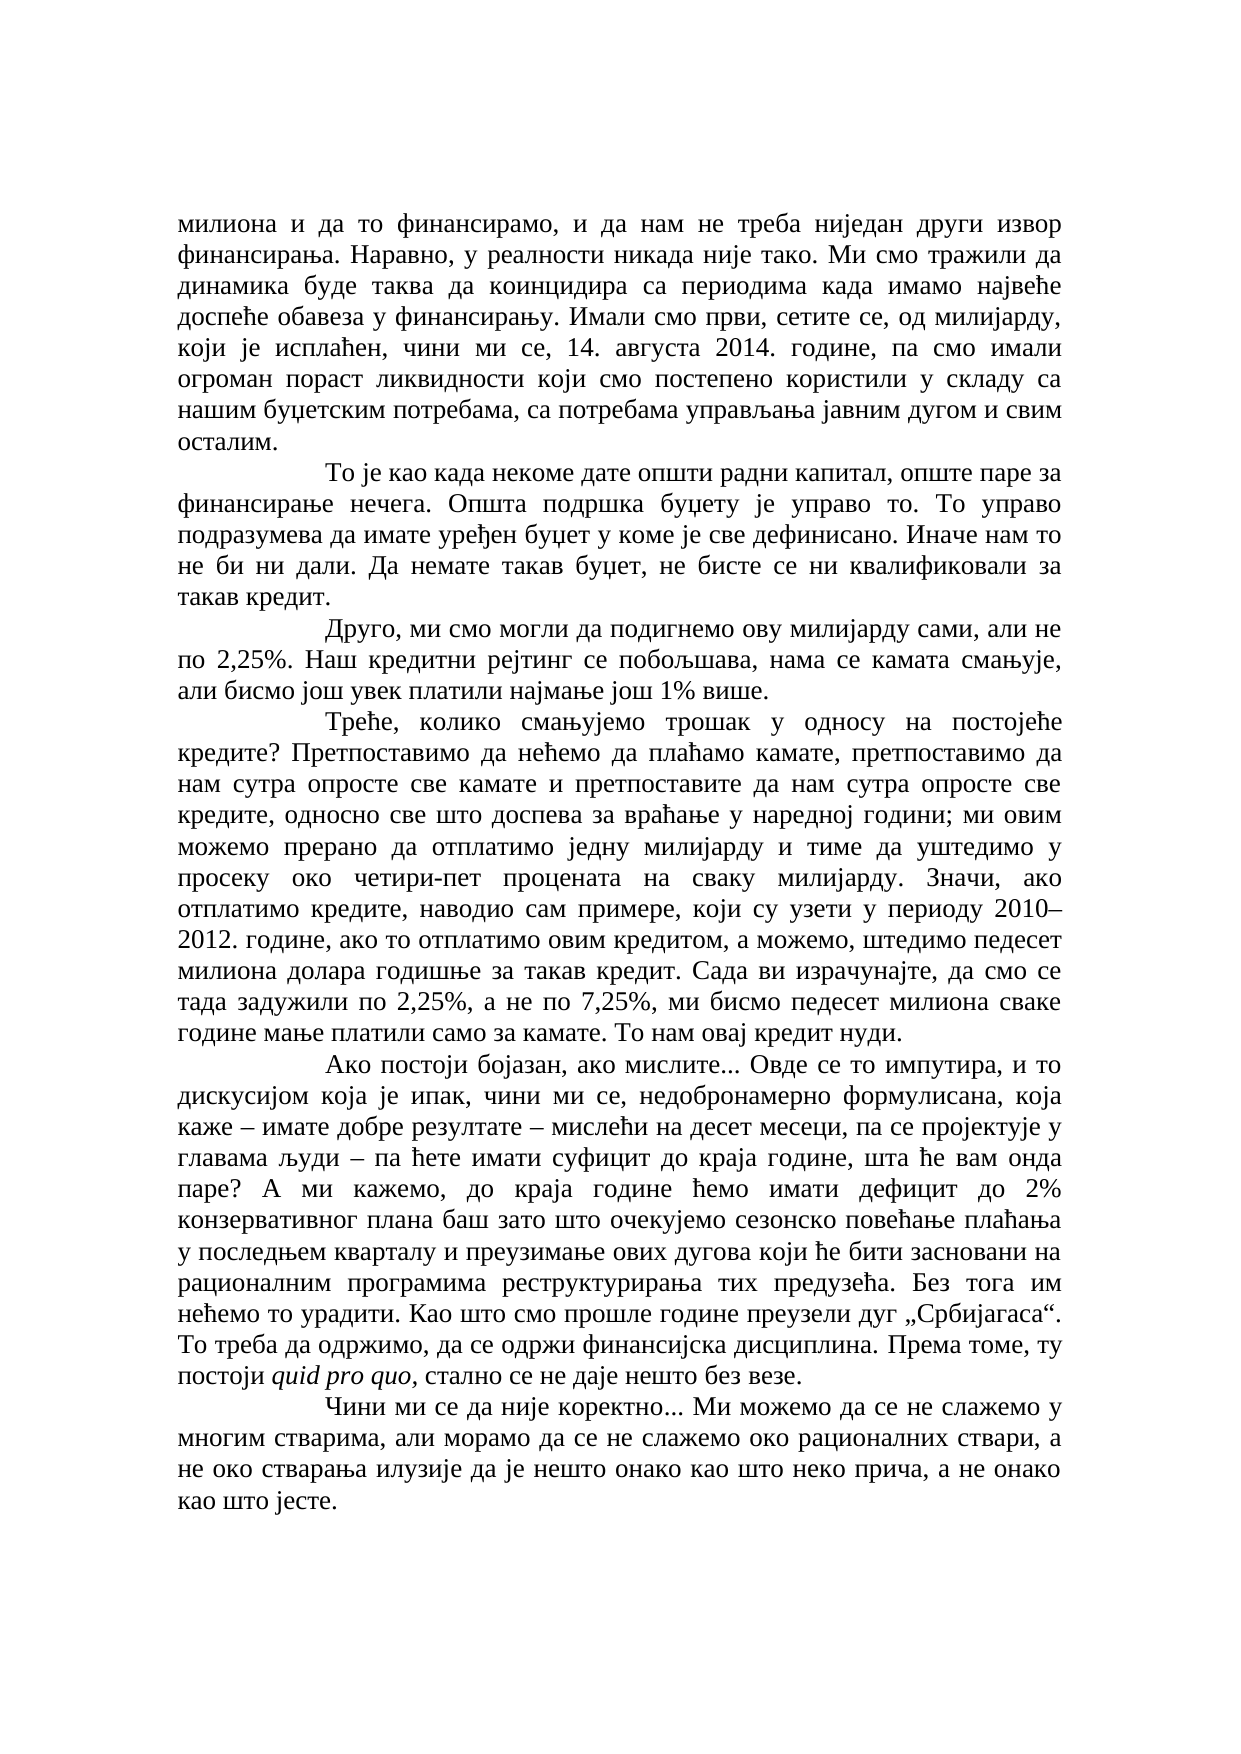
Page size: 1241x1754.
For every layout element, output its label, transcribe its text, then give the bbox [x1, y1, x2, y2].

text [177, 207, 1063, 456]
text Чини ми се да није коректно... Ми можемо да се не слажемо у многим стварима, али морамо да се не слажемо око рационалних ствари, а не око стварања илузије да је нешто онако као што неко прича, а не онако као што јесте. [177, 1390, 1063, 1515]
text Друго, ми смо могли да подигнемо ову милијарду сами, али не по 2,25%. Наш кредитни рејтинг се побољшава, нама се камата смањује, али бисмо још увек платили најмање још 1% више. [177, 612, 1063, 705]
text Треће, колико смањујемо трошак у односу на постојеће кредите? Претпоставимо да нећемо да плаћамо камате, претпоставимо да нам сутра опросте све камате и претпоставите да нам сутра опросте све кредите, односно све што доспева за враћање у наредној години; ми овим можемо прерано да отплатимо једну милијарду и тиме да уштедимо у просеку око четири-пет процената на сваку милијарду. Значи, ако отплатимо кредите, наводио сам примере, који су узети у периоду 2010–2012. године, ако то отплатимо овим кредитом, а можемо, штедимо педесет милиона долара годишње за такав кредит. Сада ви израчунајте, да смо се тада задужили по 2,25%, а не по 7,25%, ми бисмо педесет милиона сваке године мање платили само за камате. То нам овај кредит нуди. [177, 705, 1063, 1048]
text Ако постоји бојазан, ако мислите... Овде се то импутира, и то дискусијом која је ипак, чини ми се, недобронамерно формулисана, која каже – имате добре резултате – мислећи на десет месеци, па се пројектује у главама људи – па ћете имати суфицит до краја године, шта ће вам онда паре? А ми кажемо, до краја године ћемо имати дефицит до 2% конзервативног плана баш зато што очекујемо сезонско повећање плаћања у последњем кварталу и преузимање ових дугова који ће бити засновани на рационалним програмима реструктурирања тих предузећа. Без тога им нећемо то урадити. Као што смо прошле године преузели дуг „Србијагаса“. То треба да одржимо, да се одржи финансијска дисциплина. Према томе, ту постоји quid pro quo, стално се не даје нешто без везе. [177, 1048, 1063, 1390]
text То је као када некоме дате општи радни капитал, опште паре за финансирање нечега. Општа подршка буџету је управо то. То управо подразумева да имате уређен буџет у коме је све дефинисано. Иначе нам то не би ни дали. Да немате такав буџет, не бисте се ни квалификовали за такав кредит. [177, 456, 1063, 612]
